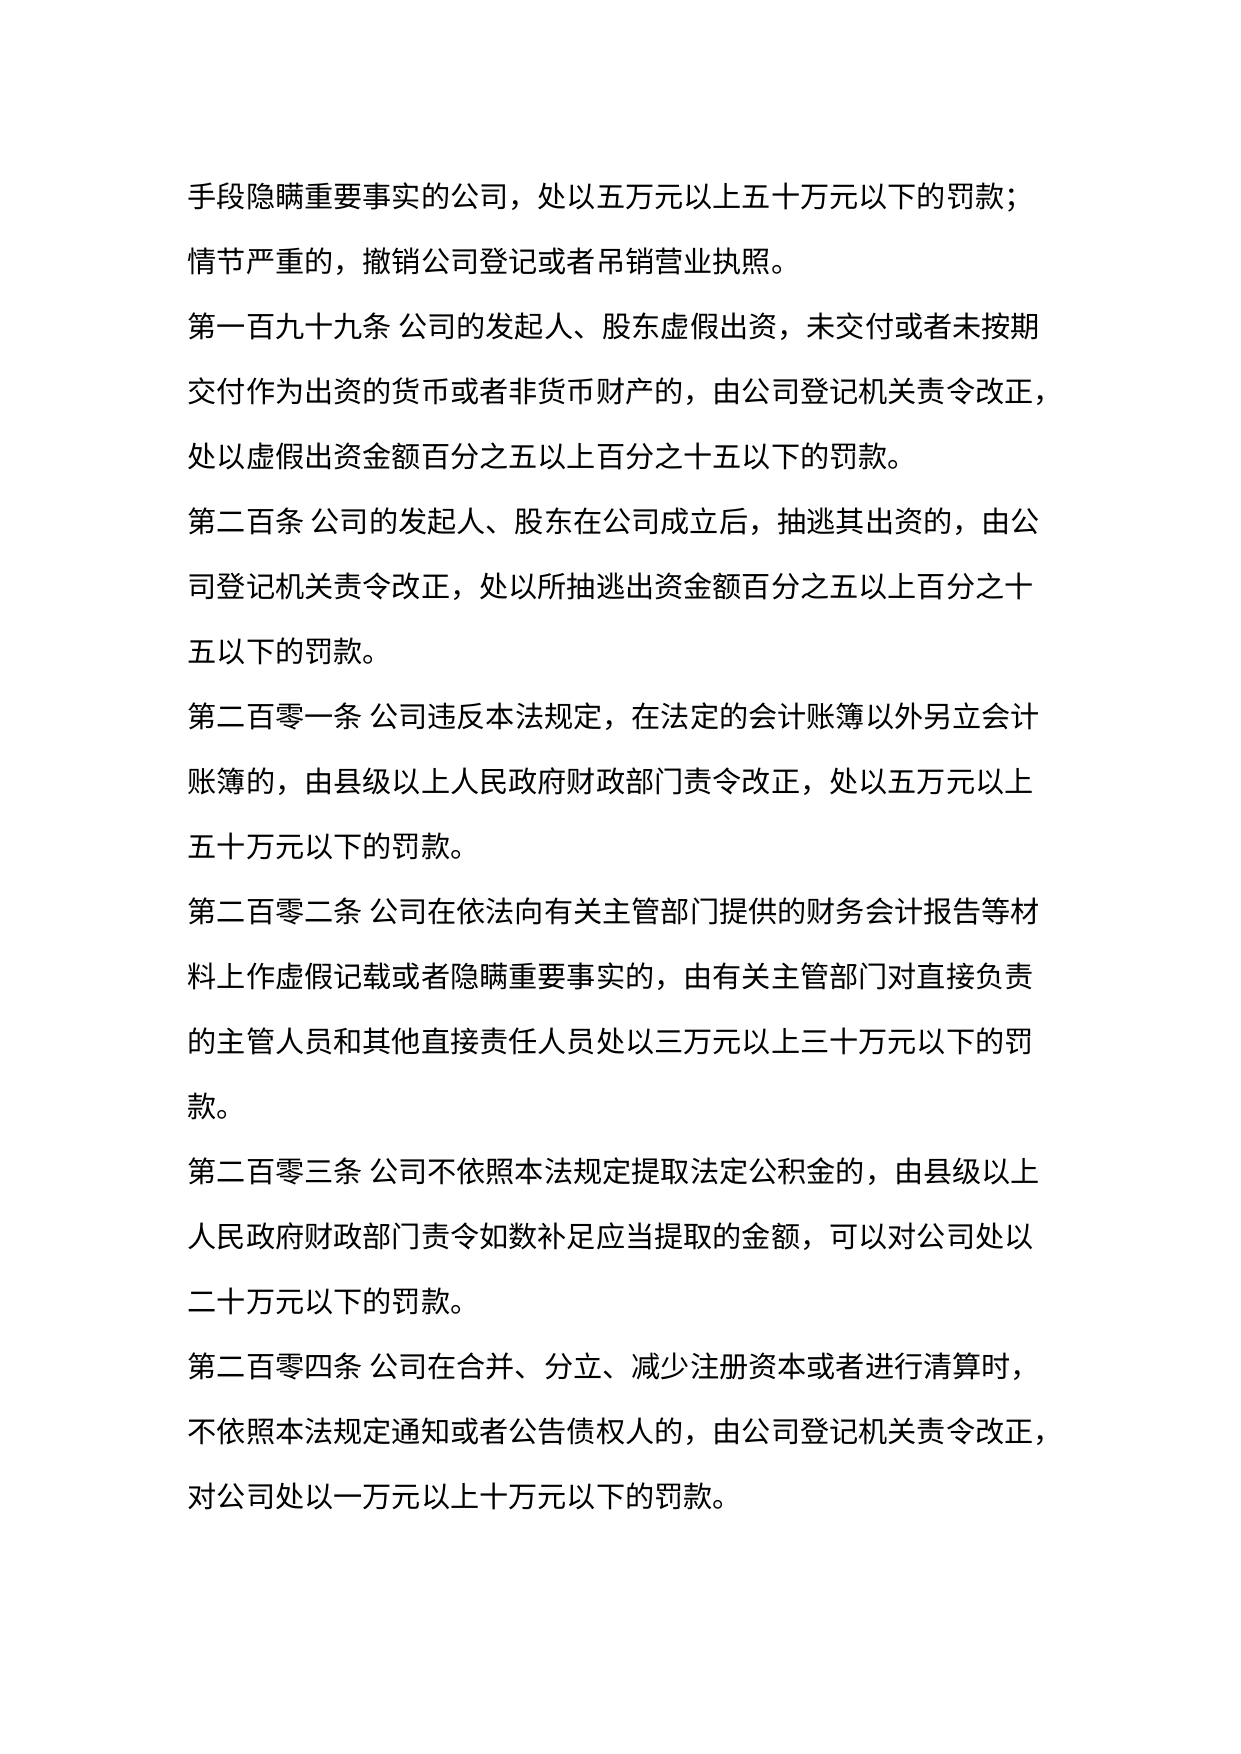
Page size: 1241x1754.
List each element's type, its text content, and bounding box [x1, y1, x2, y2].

text 第二百零三条 公司不依照本法规定提取法定公积金的，由县级以上人民政府财政部门责令如数补足应当提取的金额，可以对公司处以二十万元以下的罚款。 [187, 1137, 1053, 1332]
text 第二百零一条 公司违反本法规定，在法定的会计账簿以外另立会计账簿的，由县级以上人民政府财政部门责令改正，处以五万元以上五十万元以下的罚款。 [187, 682, 1053, 877]
text 第二百条 公司的发起人、股东在公司成立后，抽逃其出资的，由公司登记机关责令改正，处以所抽逃出资金额百分之五以上百分之十五以下的罚款。 [187, 487, 1053, 682]
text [187, 162, 1053, 292]
text 第二百零二条 公司在依法向有关主管部门提供的财务会计报告等材料上作虚假记载或者隐瞒重要事实的，由有关主管部门对直接负责的主管人员和其他直接责任人员处以三万元以上三十万元以下的罚款。 [187, 877, 1053, 1137]
text 第一百九十九条 公司的发起人、股东虚假出资，未交付或者未按期交付作为出资的货币或者非货币财产的，由公司登记机关责令改正，处以虚假出资金额百分之五以上百分之十五以下的罚款。 [187, 292, 1053, 487]
text 第二百零四条 公司在合并、分立、减少注册资本或者进行清算时，不依照本法规定通知或者公告债权人的，由公司登记机关责令改正，对公司处以一万元以上十万元以下的罚款。 [187, 1332, 1053, 1527]
